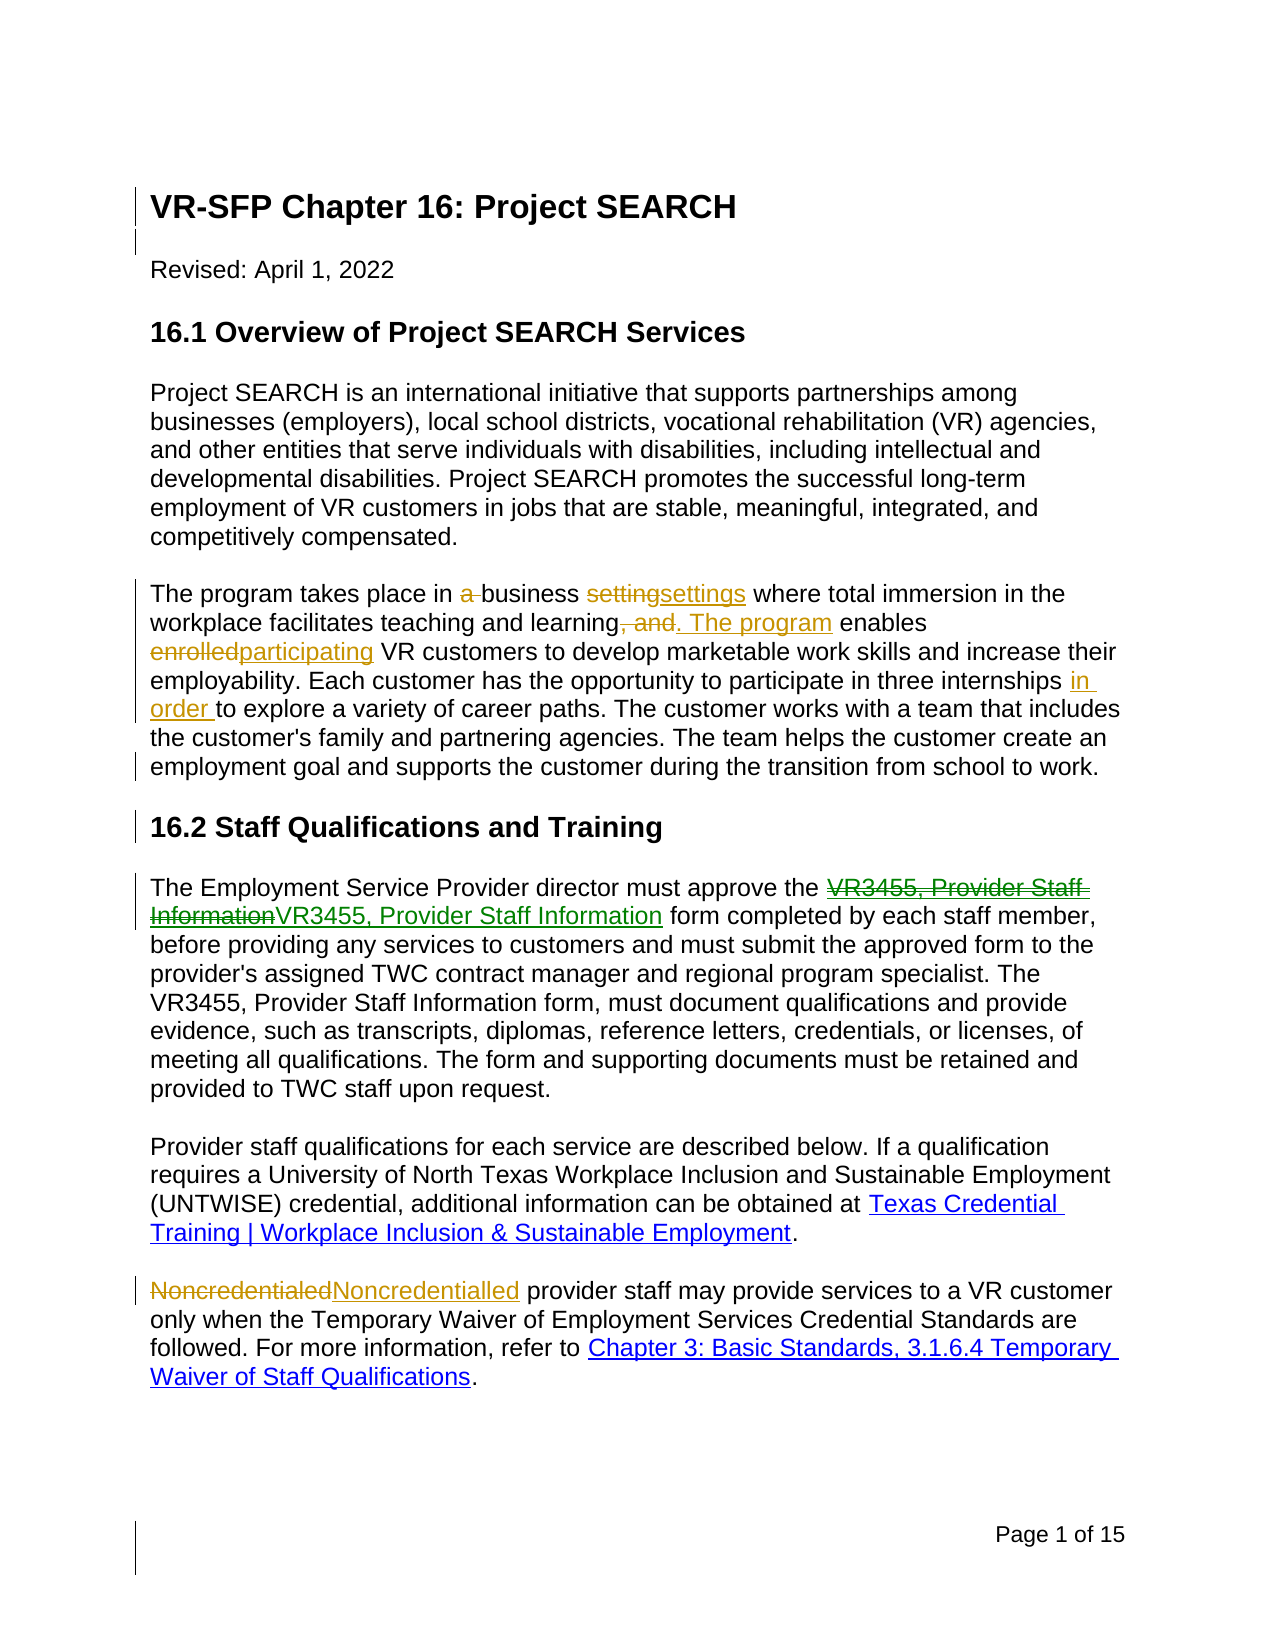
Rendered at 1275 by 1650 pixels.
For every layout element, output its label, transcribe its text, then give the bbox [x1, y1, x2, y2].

text Provider staff qualifications for each service are described below. If a qualification requires a University of North Texas Workplace Inclusion and Sustainable Employment (UNTWISE) credential, additional information can be obtained at Texas Credential Training | Workplace Inclusion & Sustainable Employment. [150, 1132, 1125, 1247]
text The program takes place in business where total immersion in the workplace facilitates teaching and learning enables VR customers to develop marketable work skills and increase their employability. Each customer has the opportunity to participate in three internships to explore a variety of career paths. The customer works with a team that includes the customer's family and partnering agencies. The team helps the customer create an employment goal and supports the customer during the transition from school to work. [150, 579, 1125, 781]
subtitle VR-SFP Chapter 16: Project SEARCH [150, 187, 1125, 226]
subtitle 16.2 Staff Qualifications and Training [150, 810, 1125, 843]
text The Employment Service Provider director must approve the form completed by each staff member, before providing any services to customers and must submit the approved form to the provider's assigned TWC contract manager and regional program specialist. The VR3455, Provider Staff Information form, must document qualifications and provide evidence, such as transcripts, diplomas, reference letters, credentials, or licenses, of meeting all qualifications. The form and supporting documents must be retained and provided to TWC staff upon request. [150, 873, 1125, 1103]
text Project SEARCH is an international initiative that supports partnerships among businesses (employers), local school districts, vocational rehabilitation (VR) agencies, and other entities that serve individuals with disabilities, including intellectual and developmental disabilities. Project SEARCH promotes the successful long-term employment of VR customers in jobs that are stable, meaningful, integrated, and competitively compensated. [150, 378, 1125, 550]
text provider staff may provide services to a VR customer only when the Temporary Waiver of Employment Services Credential Standards are followed. For more information, refer to Chapter 3: Basic Standards, 3.1.6.4 Temporary Waiver of Staff Qualifications. [150, 1276, 1125, 1391]
subtitle 16.1 Overview of Project SEARCH Services [150, 315, 1125, 349]
text Revised: April 1, 2022 [150, 255, 1125, 284]
